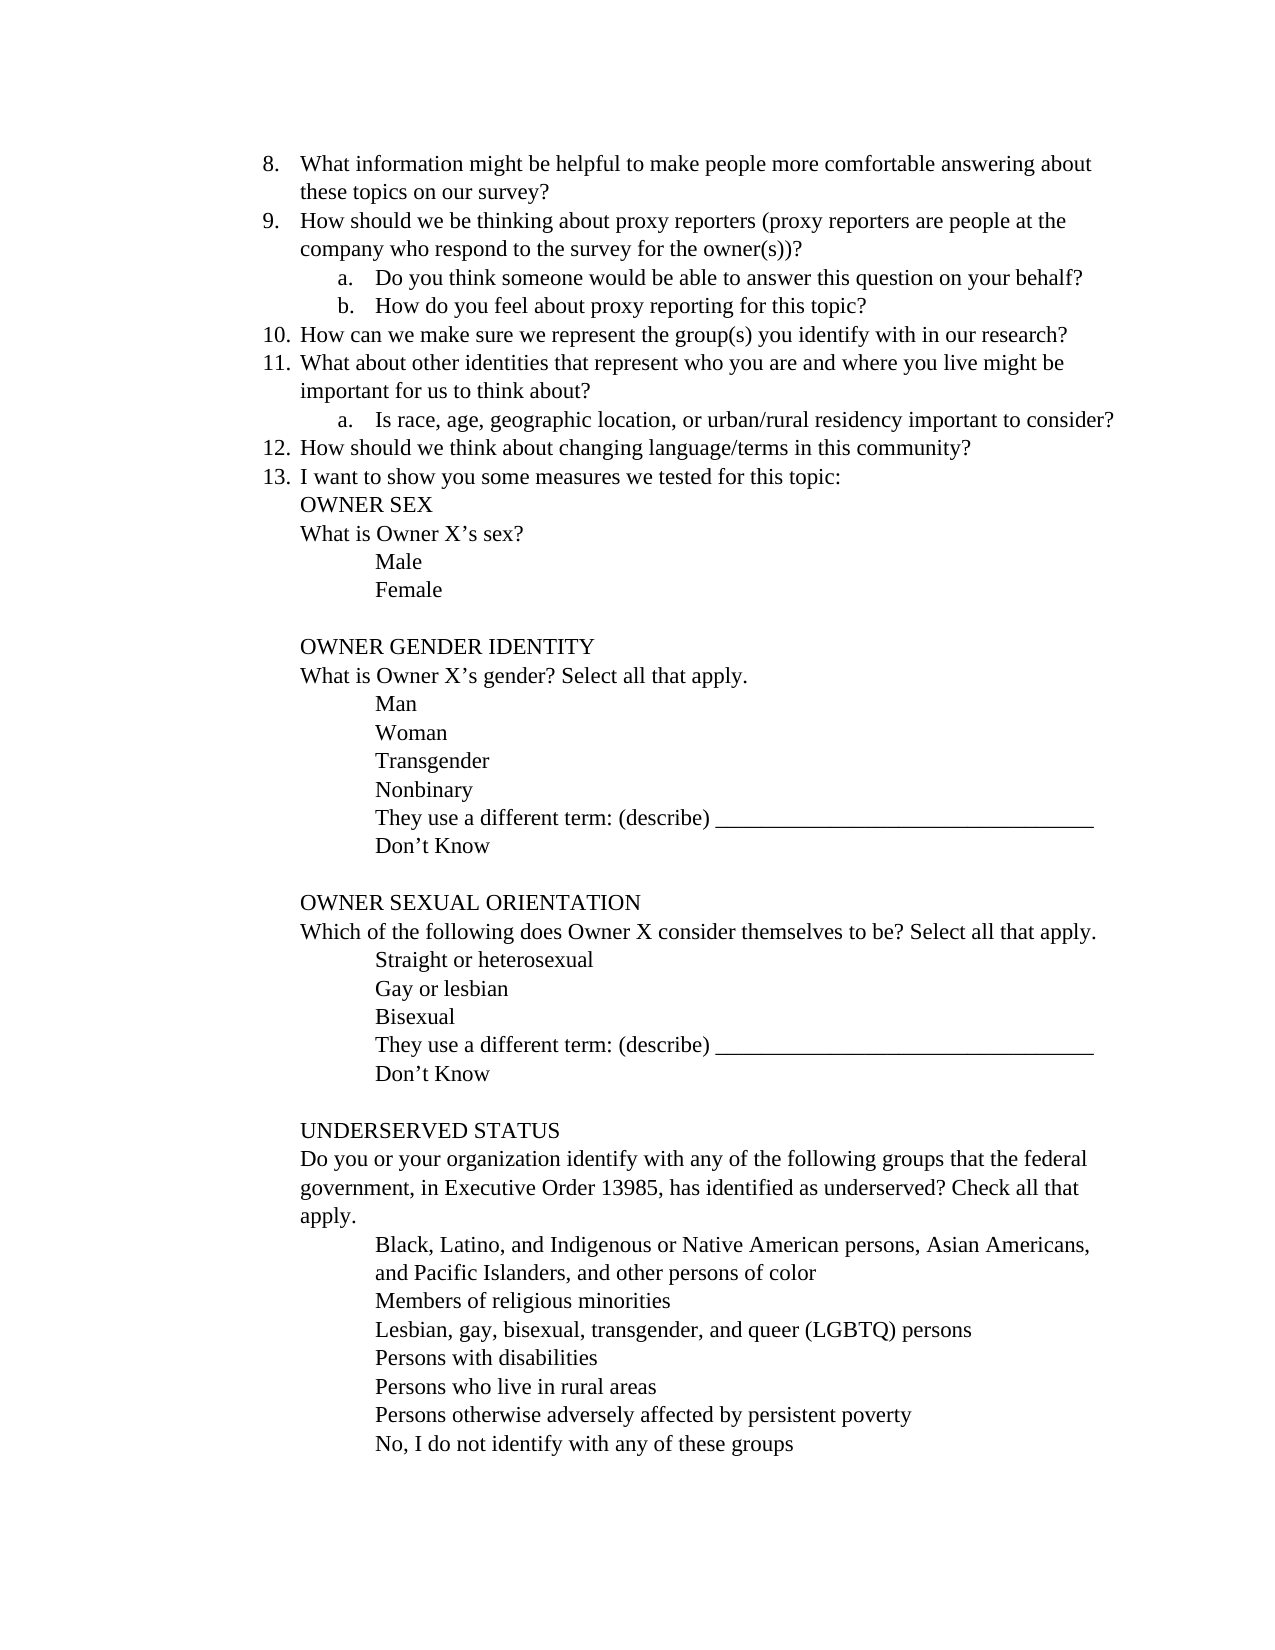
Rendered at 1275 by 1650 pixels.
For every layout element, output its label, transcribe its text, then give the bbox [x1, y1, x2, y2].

list  Don’t Know [300, 832, 1125, 859]
list How can we make sure we represent the group(s) you identify with in our research? [262, 321, 1125, 347]
list OWNER SEX [300, 491, 1125, 518]
list  Transgender [300, 747, 1125, 773]
list What is Owner X’s sex? [300, 520, 1125, 546]
list What about other identities that represent who you are and where you live might be important for us to think about? [262, 349, 1125, 404]
list Do you or your organization identify with any of the following groups that the federal government, in Executive Order 13985, has identified as underserved? Check all that apply. [300, 1145, 1125, 1228]
list  No, I do not identify with any of these groups [300, 1430, 1125, 1456]
list  Nonbinary [300, 776, 1125, 802]
list UNDERSERVED STATUS [300, 1117, 1125, 1143]
list  Gay or lesbian [300, 975, 1125, 1001]
list  They use a different term: (describe) _________________________________ [300, 804, 1125, 830]
list Do you think someone would be able to answer this question on your behalf? [337, 264, 1125, 290]
list How do you feel about proxy reporting for this topic? [337, 292, 1125, 318]
list How should we think about changing language/terms in this community? [262, 434, 1125, 461]
list What information might be helpful to make people more comfortable answering about these topics on our survey? [262, 150, 1125, 205]
list  Persons who live in rural areas [300, 1373, 1125, 1399]
list  Persons otherwise adversely affected by persistent poverty [300, 1401, 1125, 1428]
list OWNER GENDER IDENTITY [300, 633, 1125, 660]
list  Female [300, 577, 1125, 603]
list Is race, age, geographic location, or urban/rural residency important to consider? [337, 406, 1125, 432]
list  Persons with disabilities [300, 1344, 1125, 1371]
list  Straight or heterosexual [300, 946, 1125, 973]
list  Black, Latino, and Indigenous or Native American persons, Asian Americans, and Pacific Islanders, and other persons of color [300, 1231, 1125, 1285]
list Which of the following does Owner X consider themselves to be? Select all that apply. [300, 918, 1125, 944]
list OWNER SEXUAL ORIENTATION [300, 889, 1125, 916]
list What is Owner X’s gender? Select all that apply. [300, 662, 1125, 688]
list  Bisexual [300, 1003, 1125, 1029]
list  Male [300, 548, 1125, 574]
list  Woman [300, 719, 1125, 745]
list  Don’t Know [300, 1060, 1125, 1086]
list  Lesbian, gay, bisexual, transgender, and queer (LGBTQ) persons [300, 1316, 1125, 1342]
list How should we be thinking about proxy reporters (proxy reporters are people at the company who respond to the survey for the owner(s))? [262, 207, 1125, 262]
list  Members of religious minorities [300, 1287, 1125, 1314]
list  They use a different term: (describe) _________________________________ [300, 1032, 1125, 1058]
list  Man [300, 690, 1125, 717]
list I want to show you some measures we tested for this topic: [262, 463, 1125, 489]
